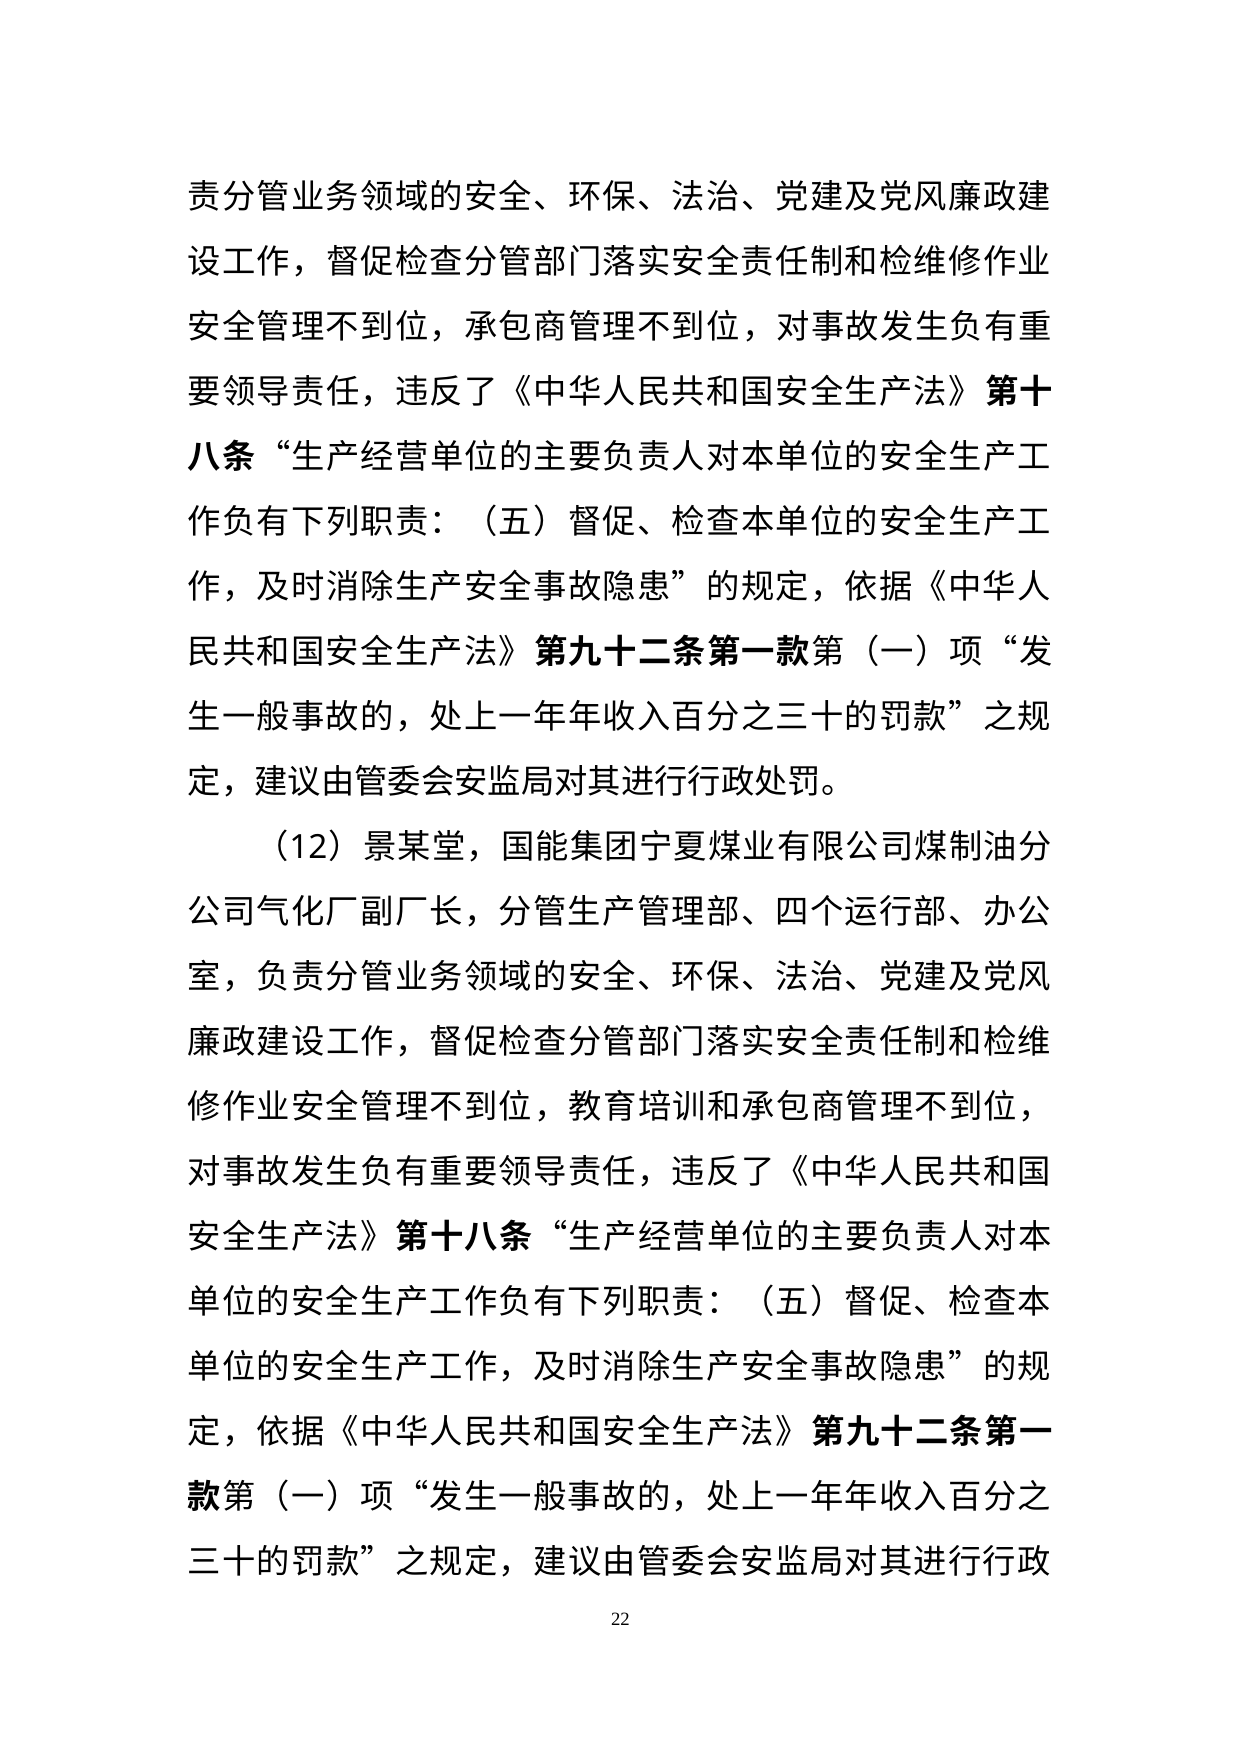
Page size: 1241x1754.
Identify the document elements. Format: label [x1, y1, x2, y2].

text [187, 812, 1053, 1592]
text [187, 162, 1053, 812]
